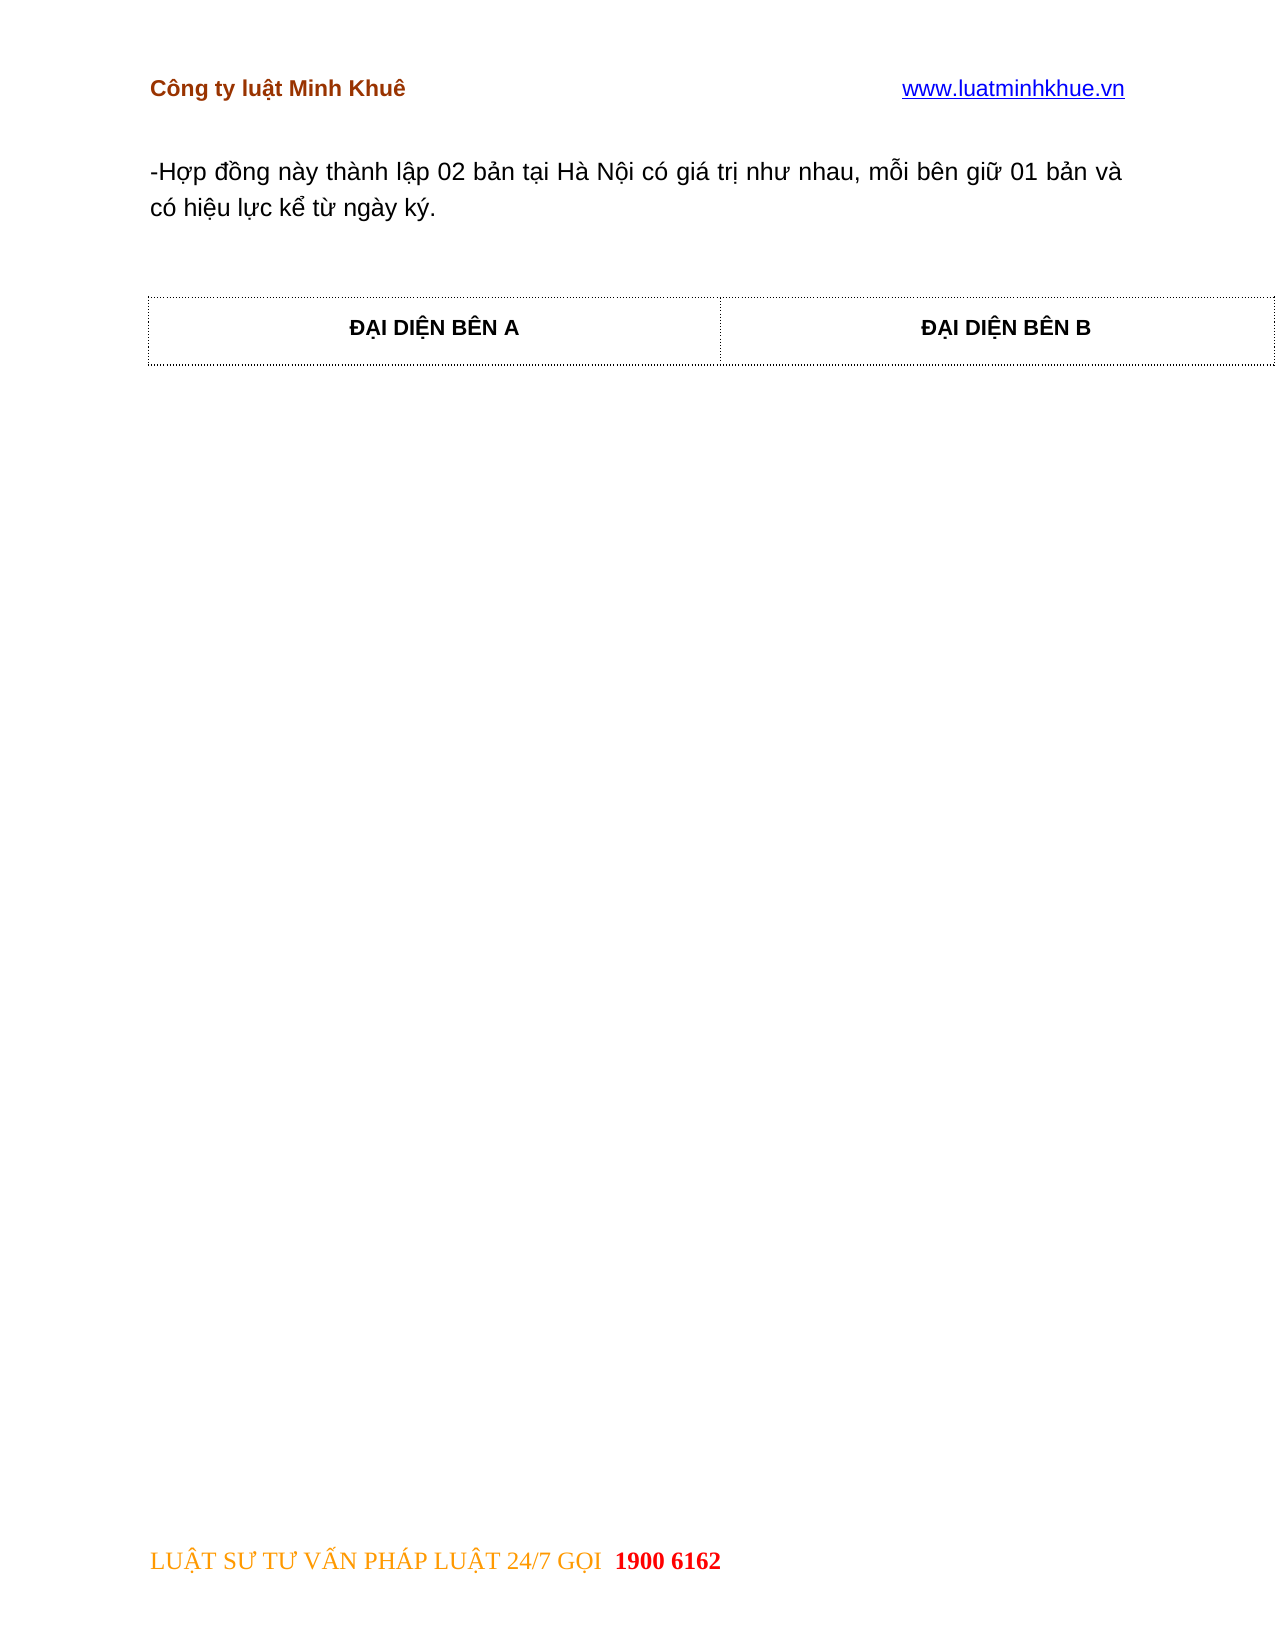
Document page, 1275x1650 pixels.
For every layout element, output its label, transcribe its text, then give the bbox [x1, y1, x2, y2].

text -Hợp đồng này thành lập 02 bản tại Hà Nội có giá trị như nhau, mỗi bên giữ 01 bản và có hiệu lực kể từ ngày ký. [150, 150, 1125, 222]
table_header ĐẠI DIỆN BÊN A [149, 296, 720, 364]
table_header ĐẠI DIỆN BÊN B [720, 296, 1275, 364]
